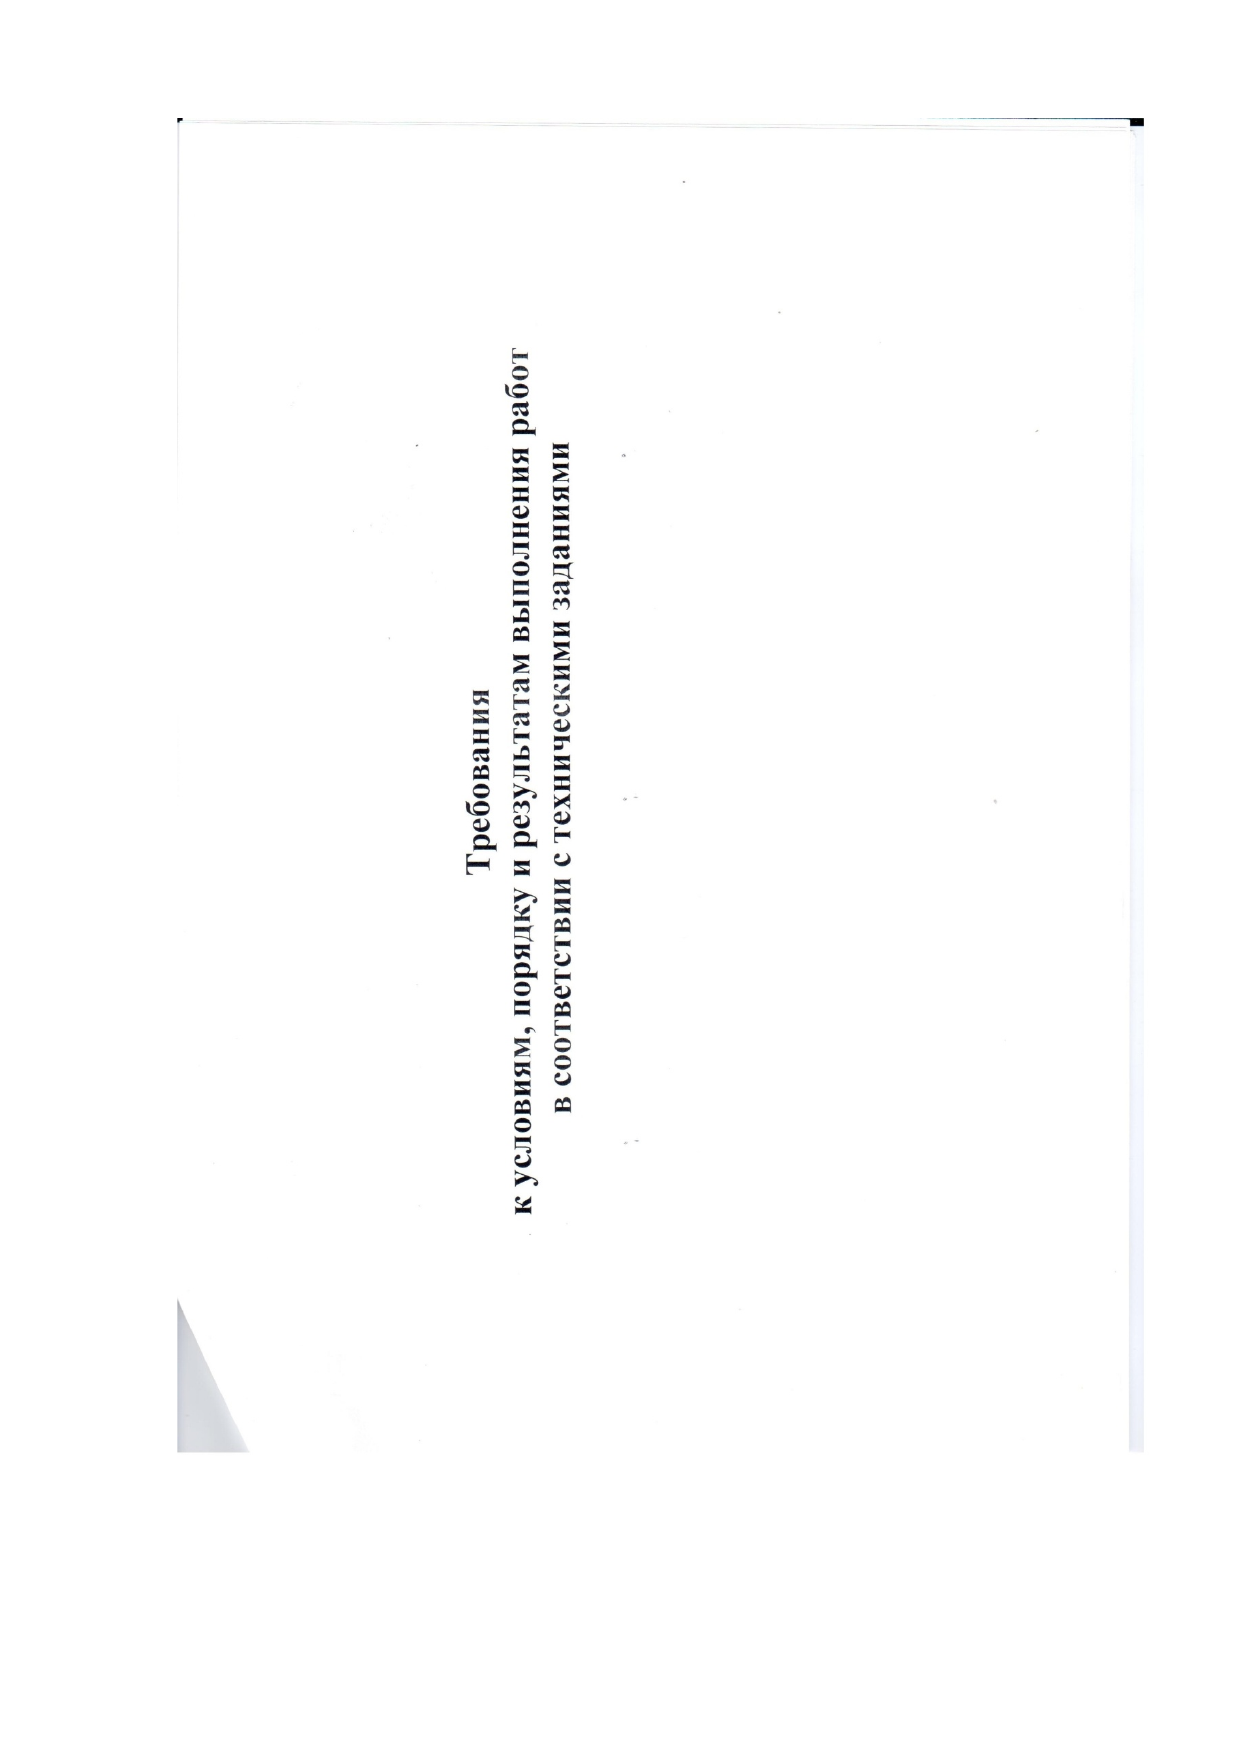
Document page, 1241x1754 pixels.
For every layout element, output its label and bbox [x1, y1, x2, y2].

picture [177, 118, 1152, 1459]
